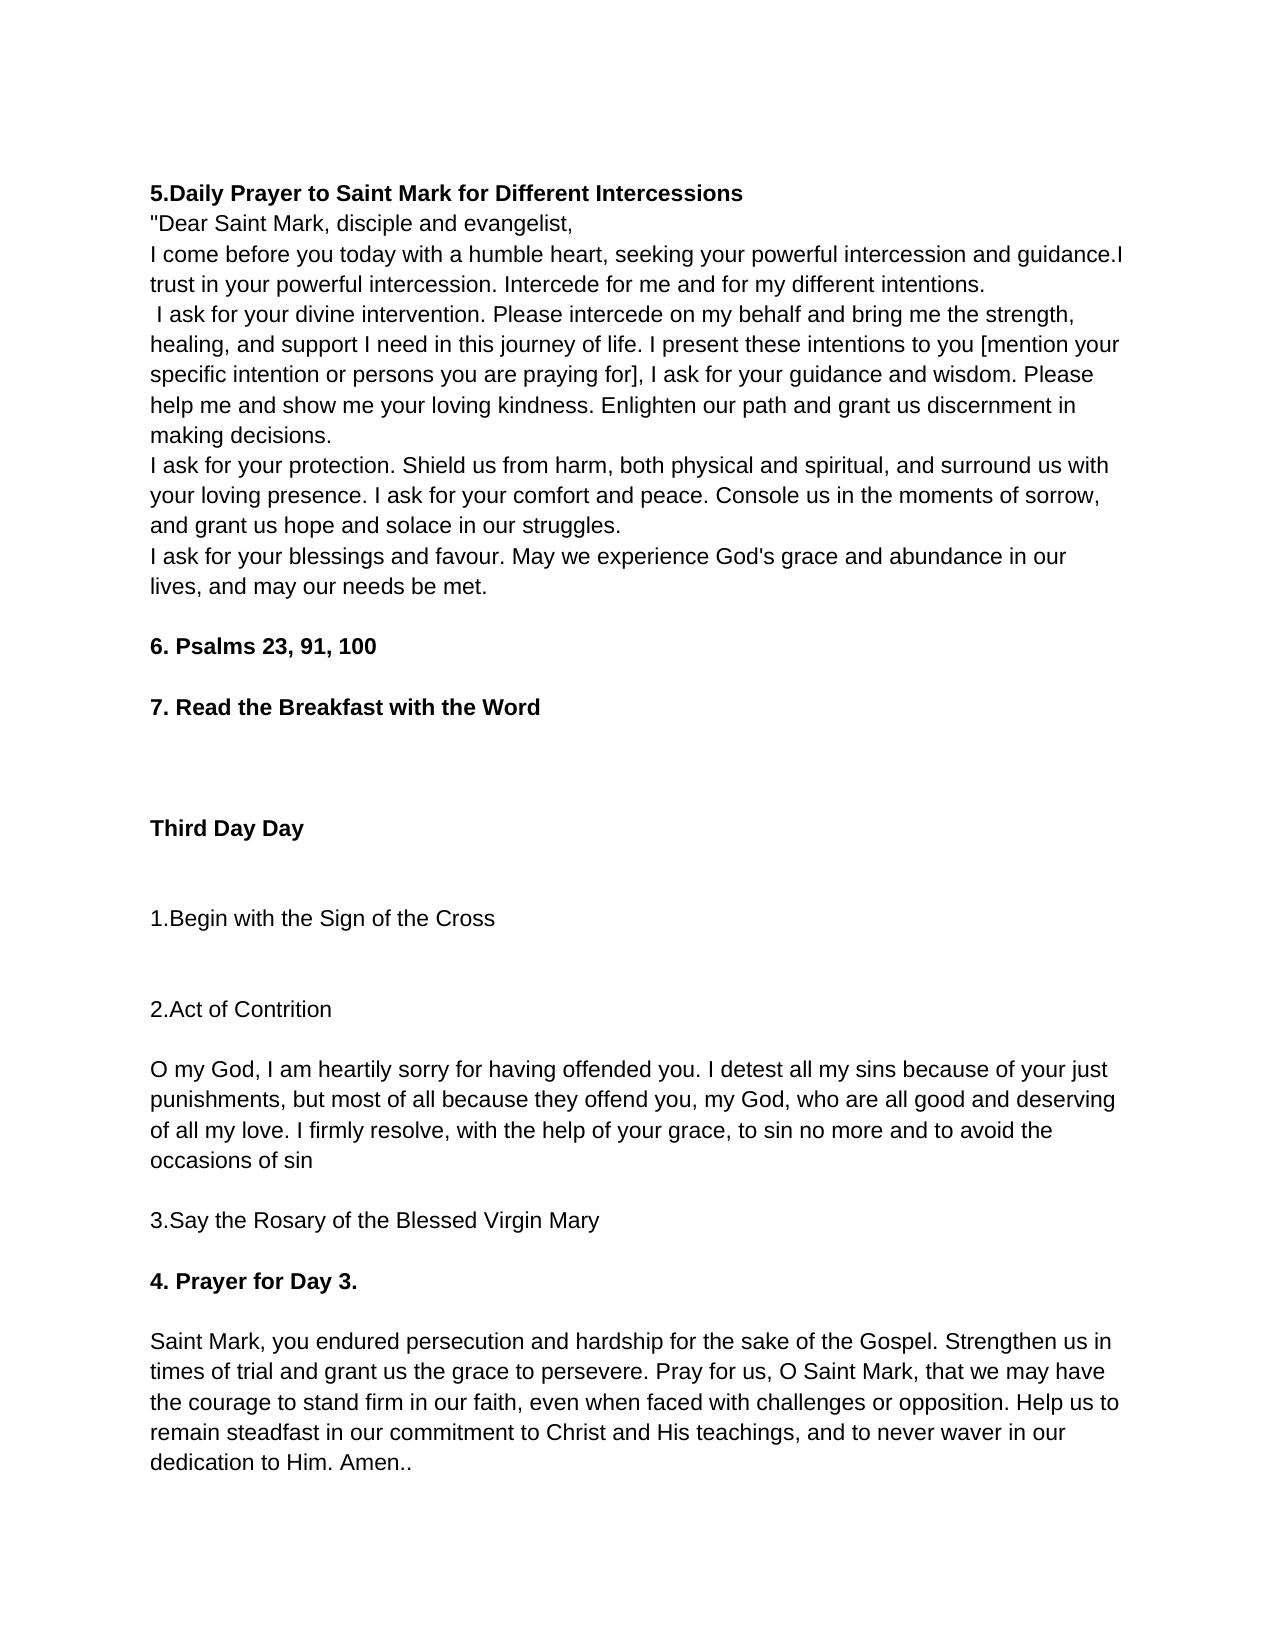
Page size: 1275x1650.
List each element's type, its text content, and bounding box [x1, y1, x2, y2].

text 4. Prayer for Day 3. [150, 1268, 1125, 1294]
text I come before you today with a humble heart, seeking your powerful intercession and guidance.I trust in your powerful intercession. Intercede for me and for my different intentions. [150, 241, 1125, 297]
text 5.Daily Prayer to Saint Mark for Different Intercessions [150, 180, 1125, 207]
text Third Day Day [150, 814, 1125, 841]
text I ask for your blessings and favour. May we experience God's grace and abundance in our lives, and may our needs be met. [150, 543, 1125, 599]
text I ask for your divine intervention. Please intercede on my behalf and bring me the strength, healing, and support I need in this journey of life. I present these intentions to you [mention your specific intention or persons you are praying for], I ask for your guidance and wisdom. Please help me and show me your loving kindness. Enlighten our path and grant us discernment in making decisions. [150, 301, 1125, 448]
text "Dear Saint Mark, disciple and evangelist, [150, 210, 1125, 237]
text 2.Act of Contrition [150, 996, 1125, 1022]
text 6. Psalms 23, 91, 100 [150, 633, 1125, 660]
text 3.Say the Rosary of the Blessed Virgin Mary [150, 1207, 1125, 1234]
text 1.Begin with the Sign of the Cross [150, 905, 1125, 932]
text Saint Mark, you endured persecution and hardship for the sake of the Gospel. Strengthen us in times of trial and grant us the grace to persevere. Pray for us, O Saint Mark, that we may have the courage to stand firm in our faith, even when faced with challenges or opposition. Help us to remain steadfast in our commitment to Christ and His teachings, and to never waver in our dedication to Him. Amen.. [150, 1328, 1125, 1475]
text 7. Read the Breakfast with the Word [150, 694, 1125, 720]
text O my God, I am heartily sorry for having offended you. I detest all my sins because of your just punishments, but most of all because they offend you, my God, who are all good and deserving of all my love. I firmly resolve, with the help of your grace, to sin no more and to avoid the occasions of sin [150, 1056, 1125, 1173]
text I ask for your protection. Shield us from harm, both physical and spiritual, and surround us with your loving presence. I ask for your comfort and peace. Console us in the moments of sorrow, and grant us hope and solace in our struggles. [150, 452, 1125, 539]
